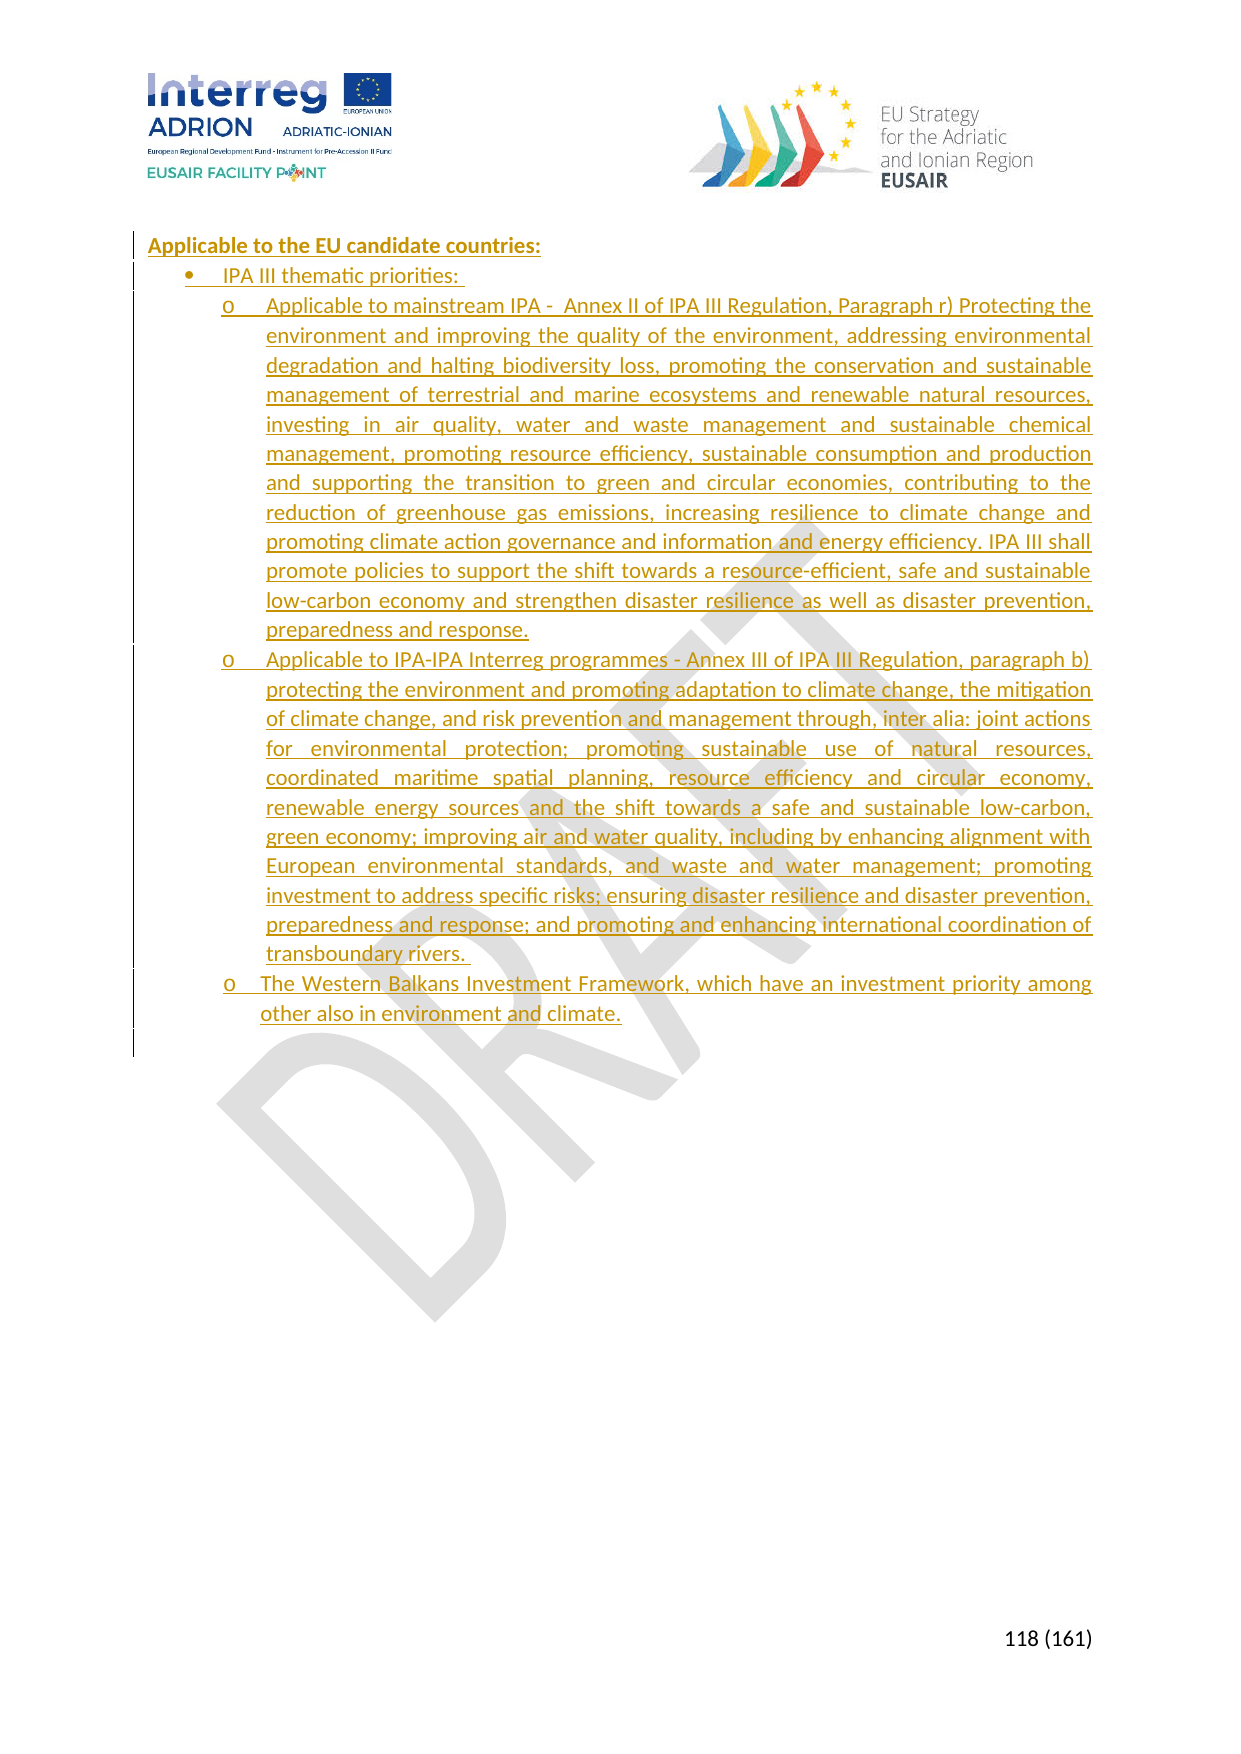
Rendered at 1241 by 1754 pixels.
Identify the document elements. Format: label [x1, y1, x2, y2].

picture [664, 73, 1070, 204]
picture [147, 73, 392, 182]
